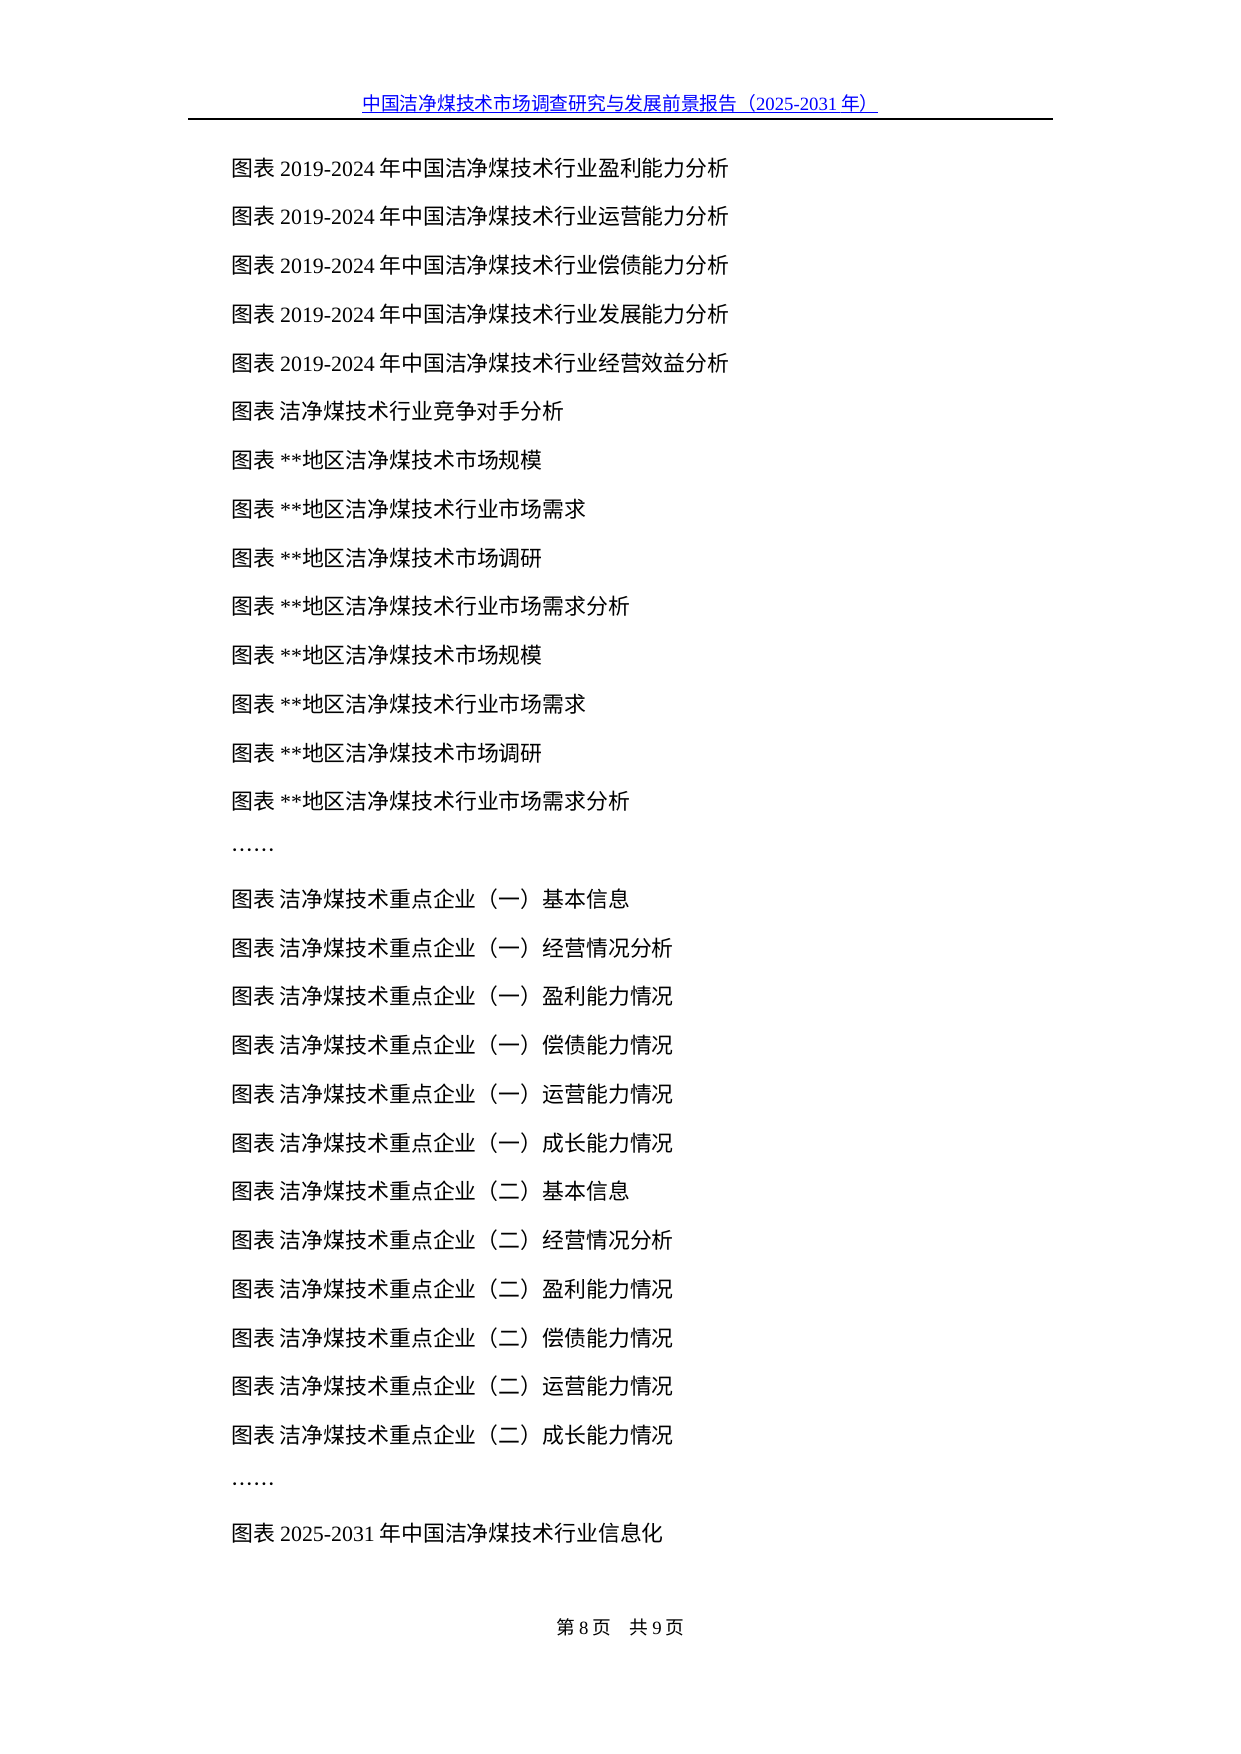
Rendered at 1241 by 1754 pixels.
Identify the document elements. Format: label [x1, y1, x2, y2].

text [187, 150, 1053, 1548]
